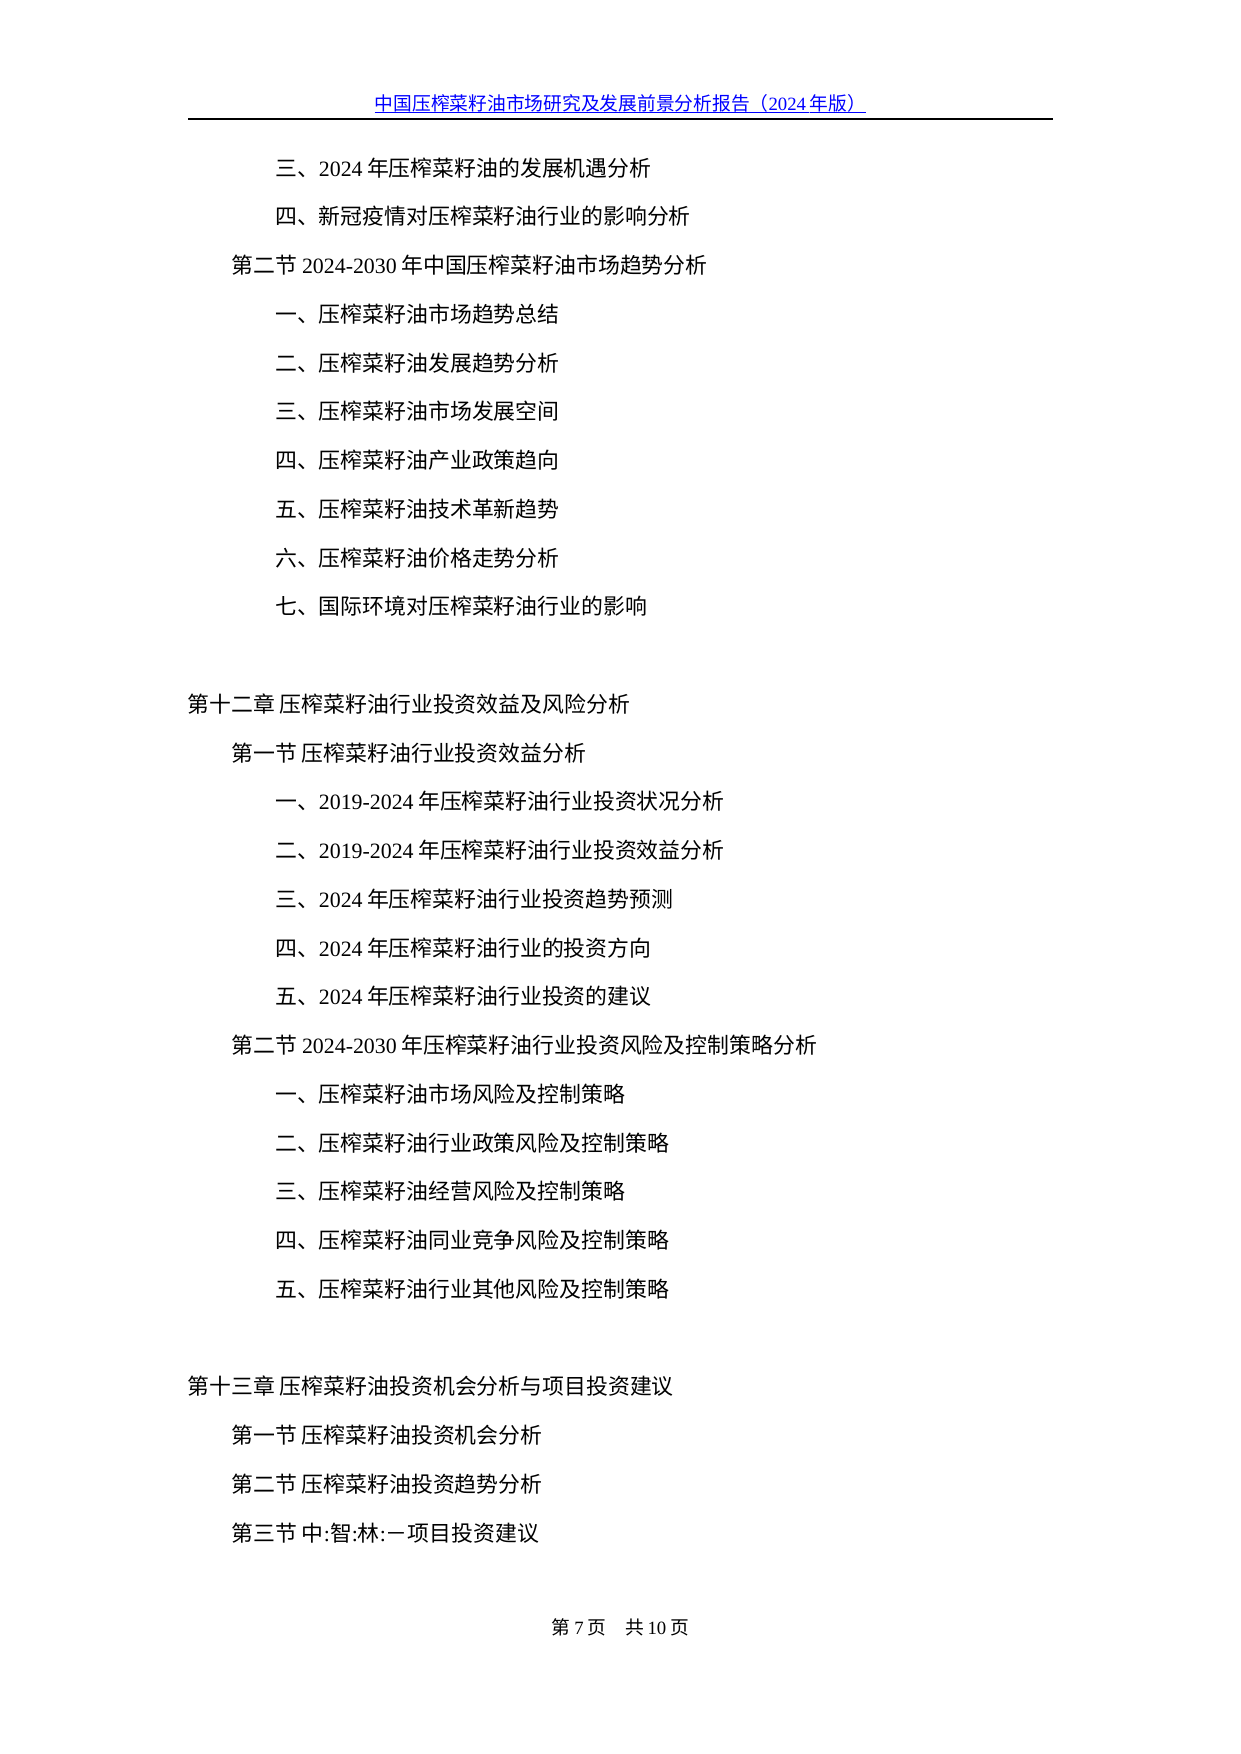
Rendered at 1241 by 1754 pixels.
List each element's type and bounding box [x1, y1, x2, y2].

text [187, 150, 1053, 1548]
